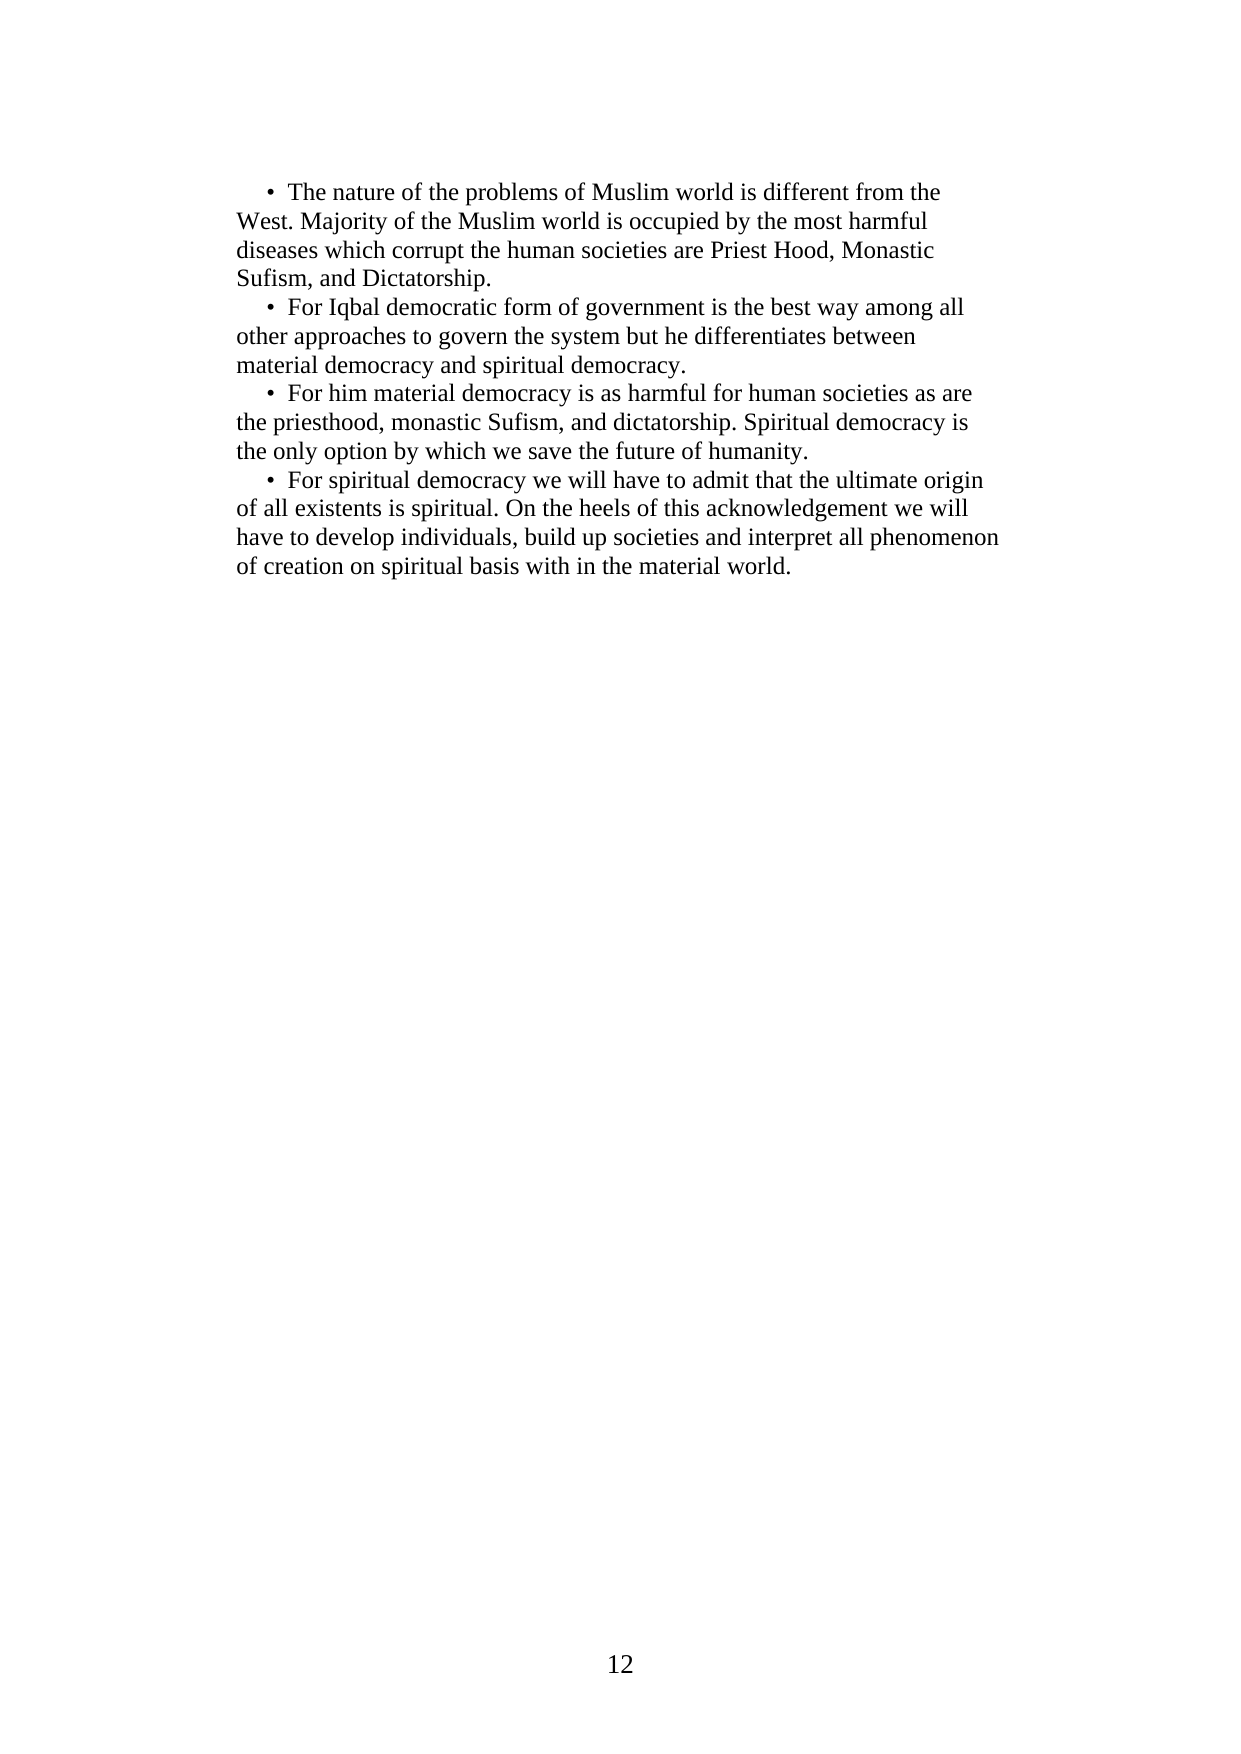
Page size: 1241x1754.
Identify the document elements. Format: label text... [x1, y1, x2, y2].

text • For Iqbal democratic form of government is the best way among all other approaches to govern the system but he differentiates between material democracy and spiritual democracy. [236, 292, 1004, 378]
text diseases which corrupt the human societies are Priest Hood, Monastic Sufism, and Dictatorship. [236, 235, 1004, 292]
text • The nature of the problems of Muslim world is different from the West. Majority of the Muslim world is occupied by the most harmful [236, 177, 1004, 235]
text • For him material democracy is as harmful for human societies as are the priesthood, monastic Sufism, and dictatorship. Spiritual democracy is the only option by which we save the future of humanity. [236, 378, 1004, 465]
text • For spiritual democracy we will have to admit that the ultimate origin of all existents is spiritual. On the heels of this acknowledgement we will have to develop individuals, build up societies and interpret all phenomenon of creation on spiritual basis with in the material world. [236, 465, 1004, 580]
